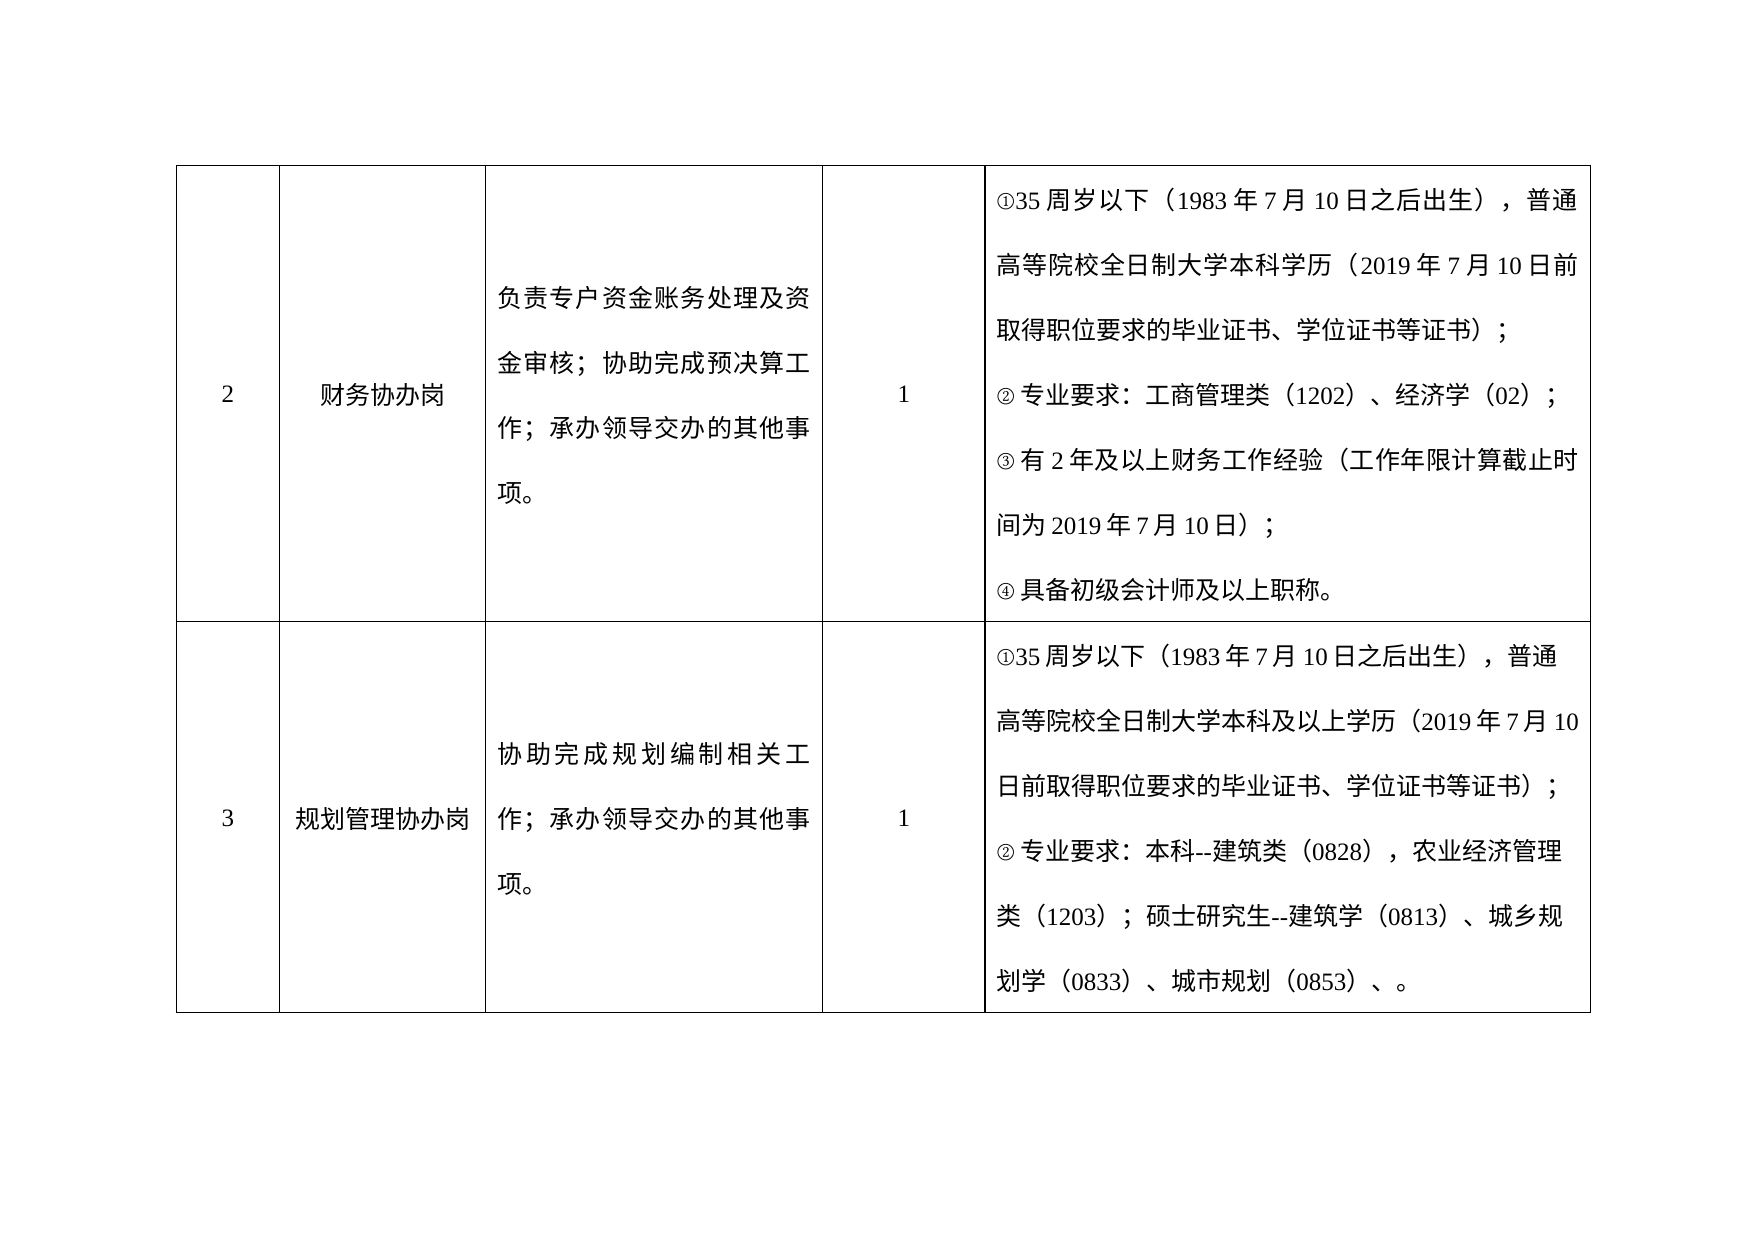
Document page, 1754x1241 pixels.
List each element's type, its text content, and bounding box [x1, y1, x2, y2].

table_cell ①35周岁以下（1983年7月10日之后出生），普通高等院校全日制大学本科学历（2019年7月10日前取得职位要求的毕业证书、学位证书等证书）； ②专业要求：工商管理类（1202）、经济学（02）； ③有2年及以上财务工作经验（工作年限计算截止时间为2019年7月10日）； ④具备初级会计师及以上职称。 [986, 166, 1590, 621]
table_cell ①35周岁以下（1983年7月10日之后出生），普通高等院校全日制大学本科及以上学历（2019年7月10日前取得职位要求的毕业证书、学位证书等证书）； ②专业要求：本科--建筑类（0828），农业经济管理类（1203）；硕士研究生--建筑学（0813）、城乡规划学（0833）、城市规划（0853）、。 [986, 622, 1590, 1012]
table_cell 协助完成规划编制相关工作；承办领导交办的其他事项。 [486, 622, 822, 1012]
table_cell 3 [177, 622, 279, 1012]
table_cell 财务协办岗 [280, 166, 485, 621]
table_cell 规划管理协办岗 [280, 622, 485, 1012]
table_cell 1 [823, 166, 984, 621]
table_cell 负责专户资金账务处理及资金审核；协助完成预决算工作；承办领导交办的其他事项。 [486, 166, 822, 621]
table_cell 2 [177, 166, 279, 621]
table_cell 1 [823, 622, 984, 1012]
